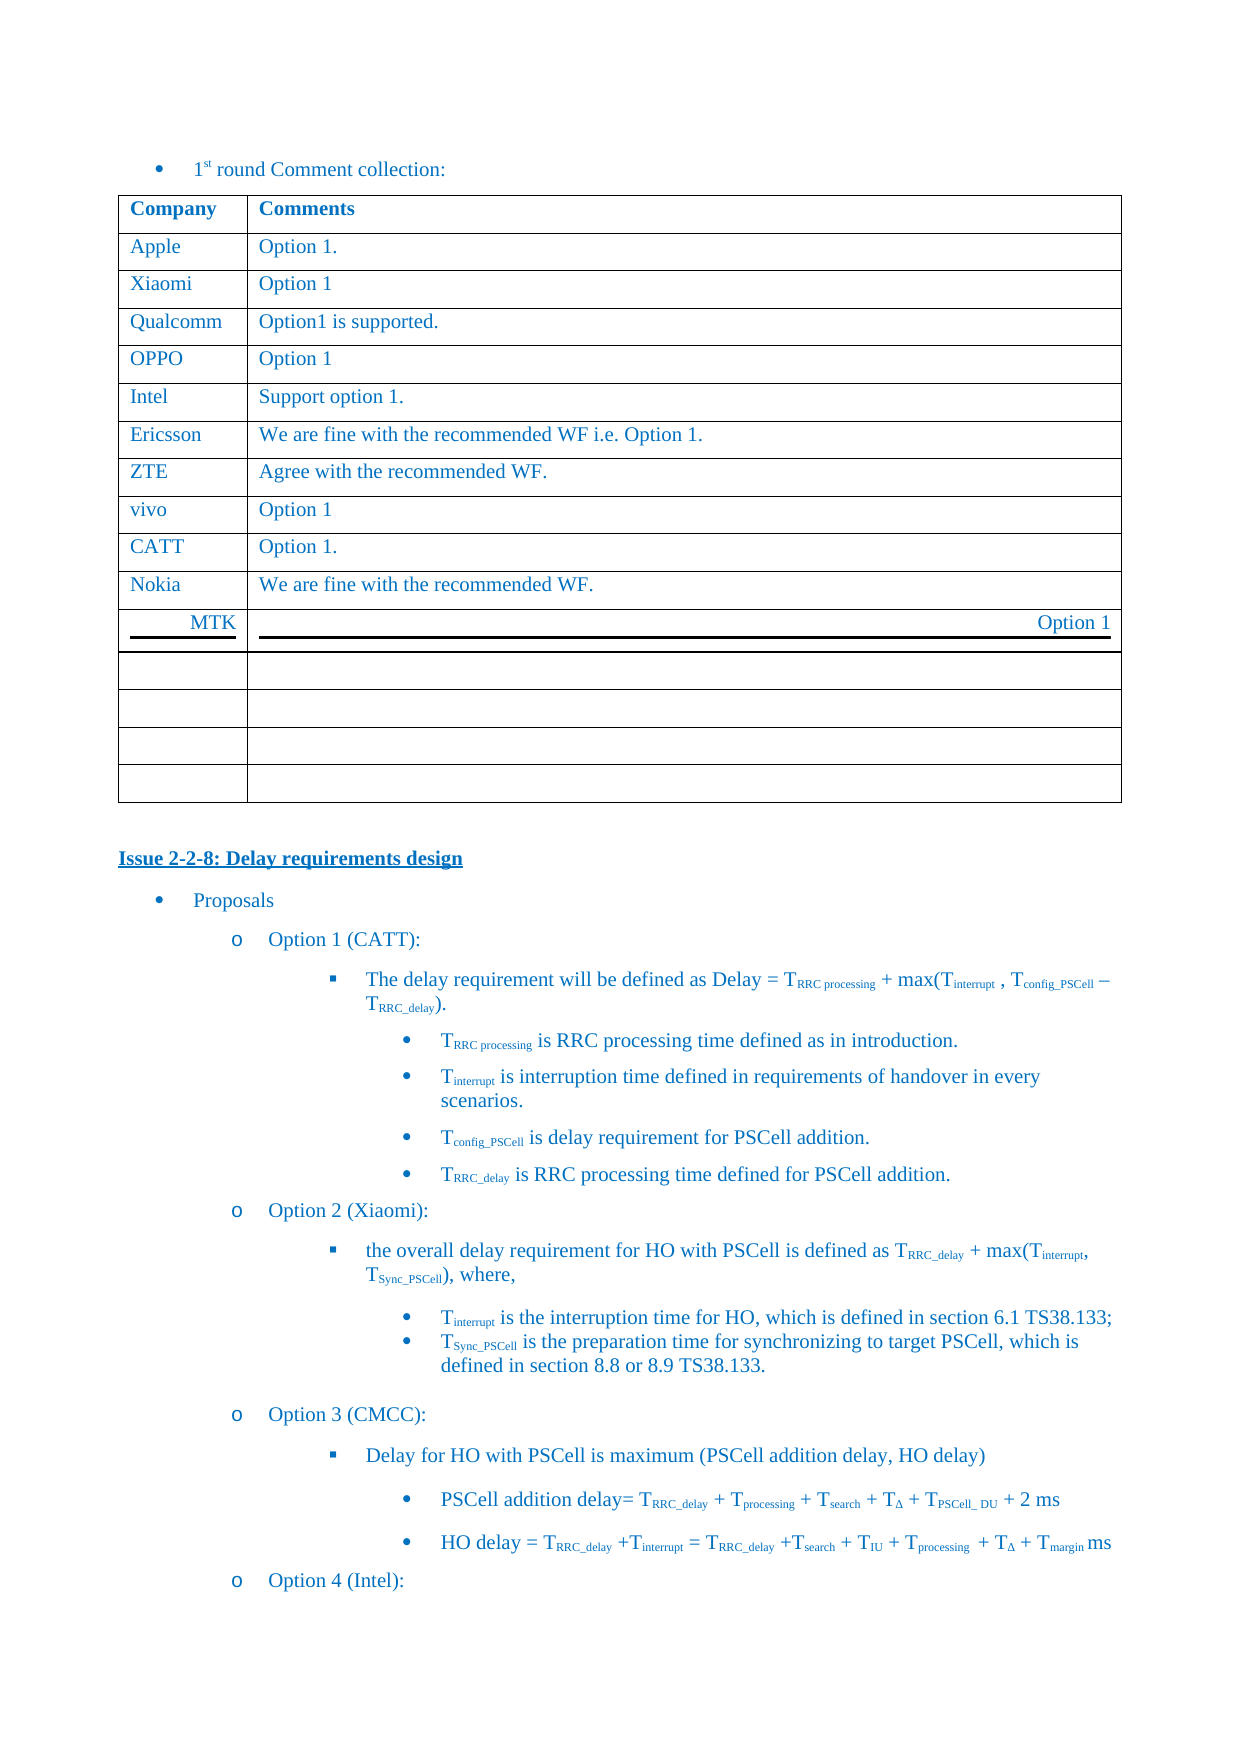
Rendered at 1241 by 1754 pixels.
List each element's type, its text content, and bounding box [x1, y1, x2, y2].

table_cell [119, 728, 247, 764]
table_cell [248, 459, 1121, 496]
list TRRC_delay is RRC processing time defined for PSCell addition. [403, 1161, 1122, 1186]
list HO delay = TRRC_delay +Tinterrupt = TRRC_delay +Tsearch + TIU + Tprocessing + T∆ + Tmargin ms [403, 1530, 1122, 1554]
table_cell [248, 271, 1121, 308]
list Option 3 (CMCC): [231, 1402, 1122, 1428]
list Tinterrupt is the interruption time for HO, which is defined in section 6.1 TS38.133; [403, 1305, 1122, 1329]
list Proposals [156, 888, 1122, 912]
list TSync_PSCell is the preparation time for synchronizing to target PSCell, which is defined in section 8.8 or 8.9 TS38.133. [403, 1329, 1122, 1377]
table_cell [248, 534, 1121, 571]
list Option 2 (Xiaomi): [231, 1198, 1122, 1224]
table_cell [248, 572, 1121, 608]
table_cell [119, 346, 247, 383]
table_header Comments [248, 196, 1121, 232]
text Issue 2-2-8: Delay requirements design [118, 846, 1122, 870]
table_cell [248, 765, 1121, 802]
table_cell [119, 234, 247, 270]
table_cell [248, 234, 1121, 270]
table_header [248, 653, 1121, 689]
table_cell [119, 459, 247, 496]
table_cell [119, 309, 247, 345]
table_cell [119, 765, 247, 802]
table_cell [248, 728, 1121, 764]
list PSCell addition delay= TRRC_delay + Tprocessing + Tsearch + T∆ + TPSCell_ DU + 2 ms [403, 1486, 1122, 1511]
table_cell [119, 422, 247, 458]
list Tconfig_PSCell is delay requirement for PSCell addition. [403, 1125, 1122, 1149]
table_cell [248, 346, 1121, 383]
list TRRC processing is RRC processing time defined as in introduction. [403, 1028, 1122, 1052]
table_cell [119, 271, 247, 308]
list Tinterrupt is interruption time defined in requirements of handover in every scenarios. [403, 1064, 1122, 1112]
table_cell [119, 572, 247, 608]
table_cell [248, 384, 1121, 421]
table_cell [248, 309, 1121, 345]
table_cell [248, 690, 1121, 727]
table_cell [119, 534, 247, 571]
table_header [248, 610, 1121, 651]
list Delay for HO with PSCell is maximum (PSCell addition delay, HO delay) [328, 1442, 1122, 1467]
list the overall delay requirement for HO with PSCell is defined as TRRC_delay + max(Tinterrupt, TSync_PSCell), where, [328, 1238, 1122, 1286]
list Option 4 (Intel): [231, 1568, 1122, 1594]
list The delay requirement will be defined as Delay = TRRC processing + max(Tinterrupt , Tconfig_PSCell – TRRC_delay). [328, 967, 1122, 1015]
table_header Company [119, 196, 247, 232]
table_cell [119, 384, 247, 421]
table_header [119, 610, 247, 651]
list Option 1 (CATT): [231, 927, 1122, 953]
list 1st round Comment collection: [156, 156, 1122, 181]
table_cell [248, 422, 1121, 458]
table_cell [248, 497, 1121, 533]
table_header [119, 653, 247, 689]
table_cell [119, 690, 247, 727]
table_cell [119, 497, 247, 533]
